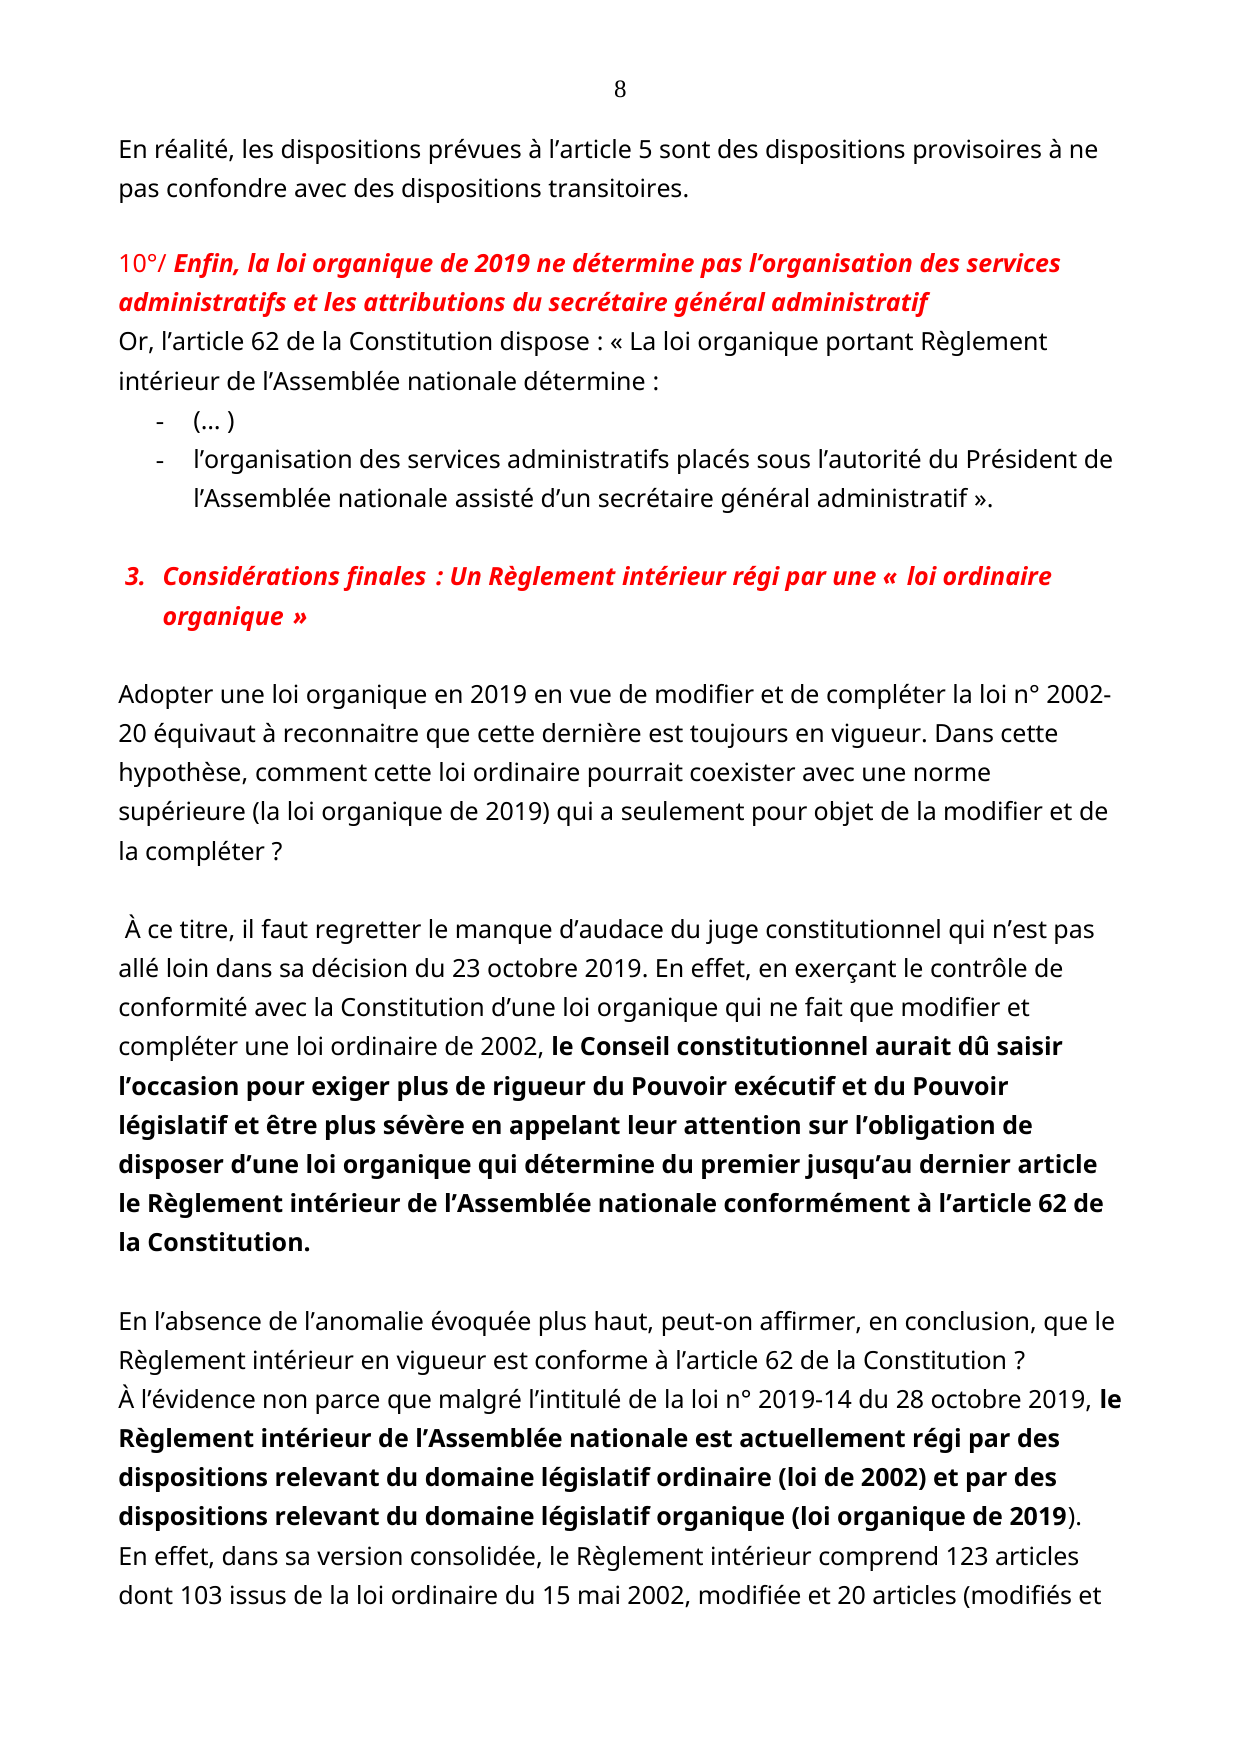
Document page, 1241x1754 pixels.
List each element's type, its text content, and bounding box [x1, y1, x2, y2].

text 10°/ Enfin, la loi organique de 2019 ne détermine pas l’organisation des services administratifs et les attributions du secrétaire général administratif [118, 246, 1122, 319]
text À l’évidence non parce que malgré l’intitulé de la loi n° 2019-14 du 28 octobre 2019, le Règlement intérieur de l’Assemblée nationale est actuellement régi par des dispositions relevant du domaine législatif ordinaire (loi de 2002) et par des dispositions relevant du domaine législatif organique (loi organique de 2019). [118, 1381, 1122, 1533]
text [118, 1538, 1122, 1611]
list (… ) [156, 402, 1122, 436]
list Considérations finales : Un Règlement intérieur régi par une « loi ordinaire organique » [125, 559, 1122, 632]
text À ce titre, il faut regretter le manque d’audace du juge constitutionnel qui n’est pas allé loin dans sa décision du 23 octobre 2019. En effet, en exerçant le contrôle de conformité avec la Constitution d’une loi organique qui ne fait que modifier et compléter une loi ordinaire de 2002, le Conseil constitutionnel aurait dû saisir l’occasion pour exiger plus de rigueur du Pouvoir exécutif et du Pouvoir législatif et être plus sévère en appelant leur attention sur l’obligation de disposer d’une loi organique qui détermine du premier jusqu’au dernier article le Règlement intérieur de l’Assemblée nationale conformément à l’article 62 de la Constitution. [118, 911, 1122, 1259]
text Adopter une loi organique en 2019 en vue de modifier et de compléter la loi n° 2002-20 équivaut à reconnaitre que cette dernière est toujours en vigueur. Dans cette hypothèse, comment cette loi ordinaire pourrait coexister avec une norme supérieure (la loi organique de 2019) qui a seulement pour objet de la modifier et de la compléter ? [118, 676, 1122, 867]
list l’organisation des services administratifs placés sous l’autorité du Président de l’Assemblée nationale assisté d’un secrétaire général administratif ». [156, 441, 1122, 515]
text En l’absence de l’anomalie évoquée plus haut, peut-on affirmer, en conclusion, que le Règlement intérieur en vigueur est conforme à l’article 62 de la Constitution ? [118, 1303, 1122, 1376]
text Or, l’article 62 de la Constitution dispose : « La loi organique portant Règlement intérieur de l’Assemblée nationale détermine : [118, 324, 1122, 397]
text En réalité, les dispositions prévues à l’article 5 sont des dispositions provisoires à ne pas confondre avec des dispositions transitoires. [118, 131, 1122, 204]
